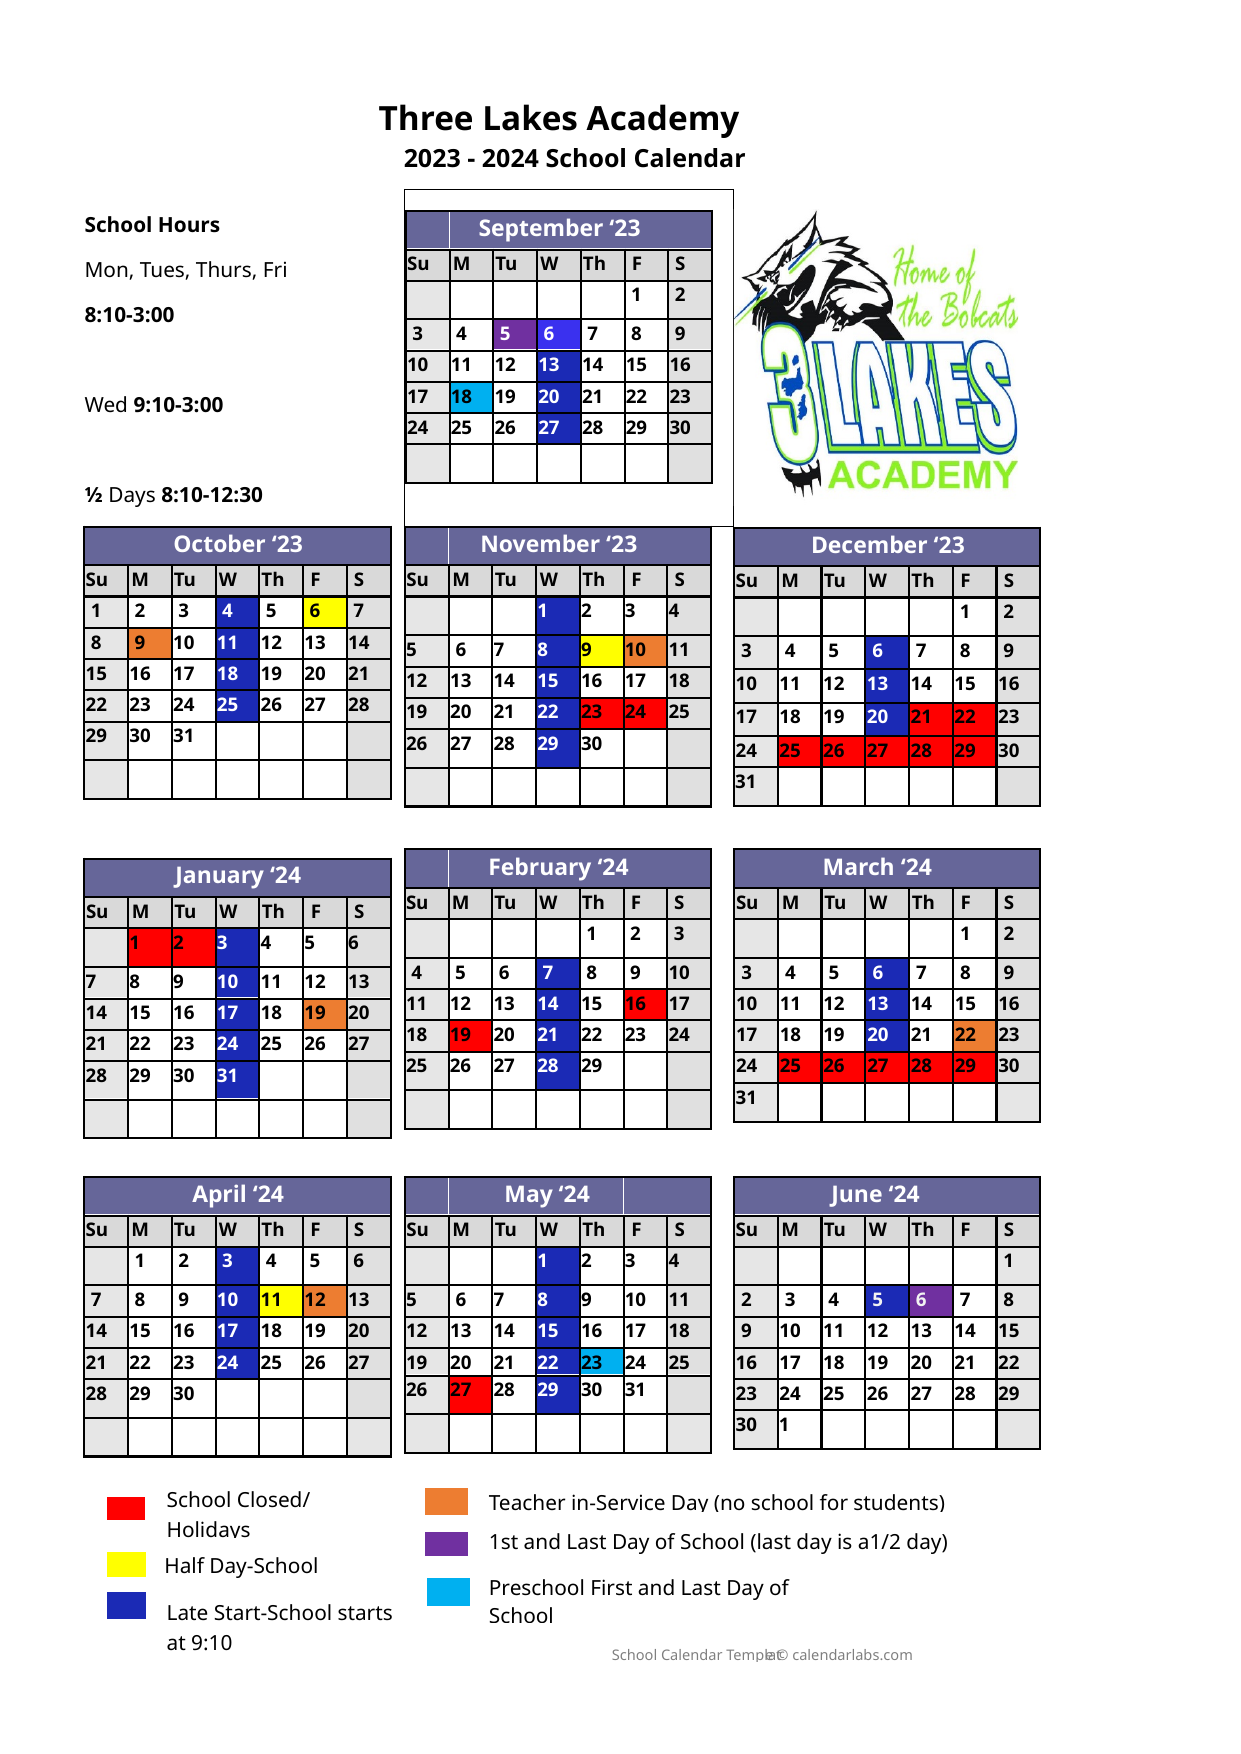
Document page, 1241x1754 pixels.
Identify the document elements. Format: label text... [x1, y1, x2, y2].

table_cell [734, 189, 1063, 526]
table_cell [734, 1176, 1063, 1517]
table_cell School Hours Mon, Tues, Thurs, Fri 8:10-3:00 Wed 9:10-3:00 ½ Days 8:10-12:30 [84, 189, 404, 526]
table_cell [405, 527, 734, 848]
table_cell [734, 526, 1063, 848]
table_header Three Lakes Academy [84, 95, 1063, 141]
table_cell [405, 1176, 734, 1481]
table_cell 2023 - 2024 School Calendar [84, 141, 1063, 189]
table_cell [405, 848, 734, 1176]
table_cell [734, 848, 1063, 1176]
table_cell [405, 190, 733, 526]
table_cell [84, 526, 405, 848]
picture [733, 209, 1019, 506]
table_cell [84, 848, 405, 1176]
table_cell [405, 1483, 734, 1517]
table_cell [84, 1176, 405, 1517]
